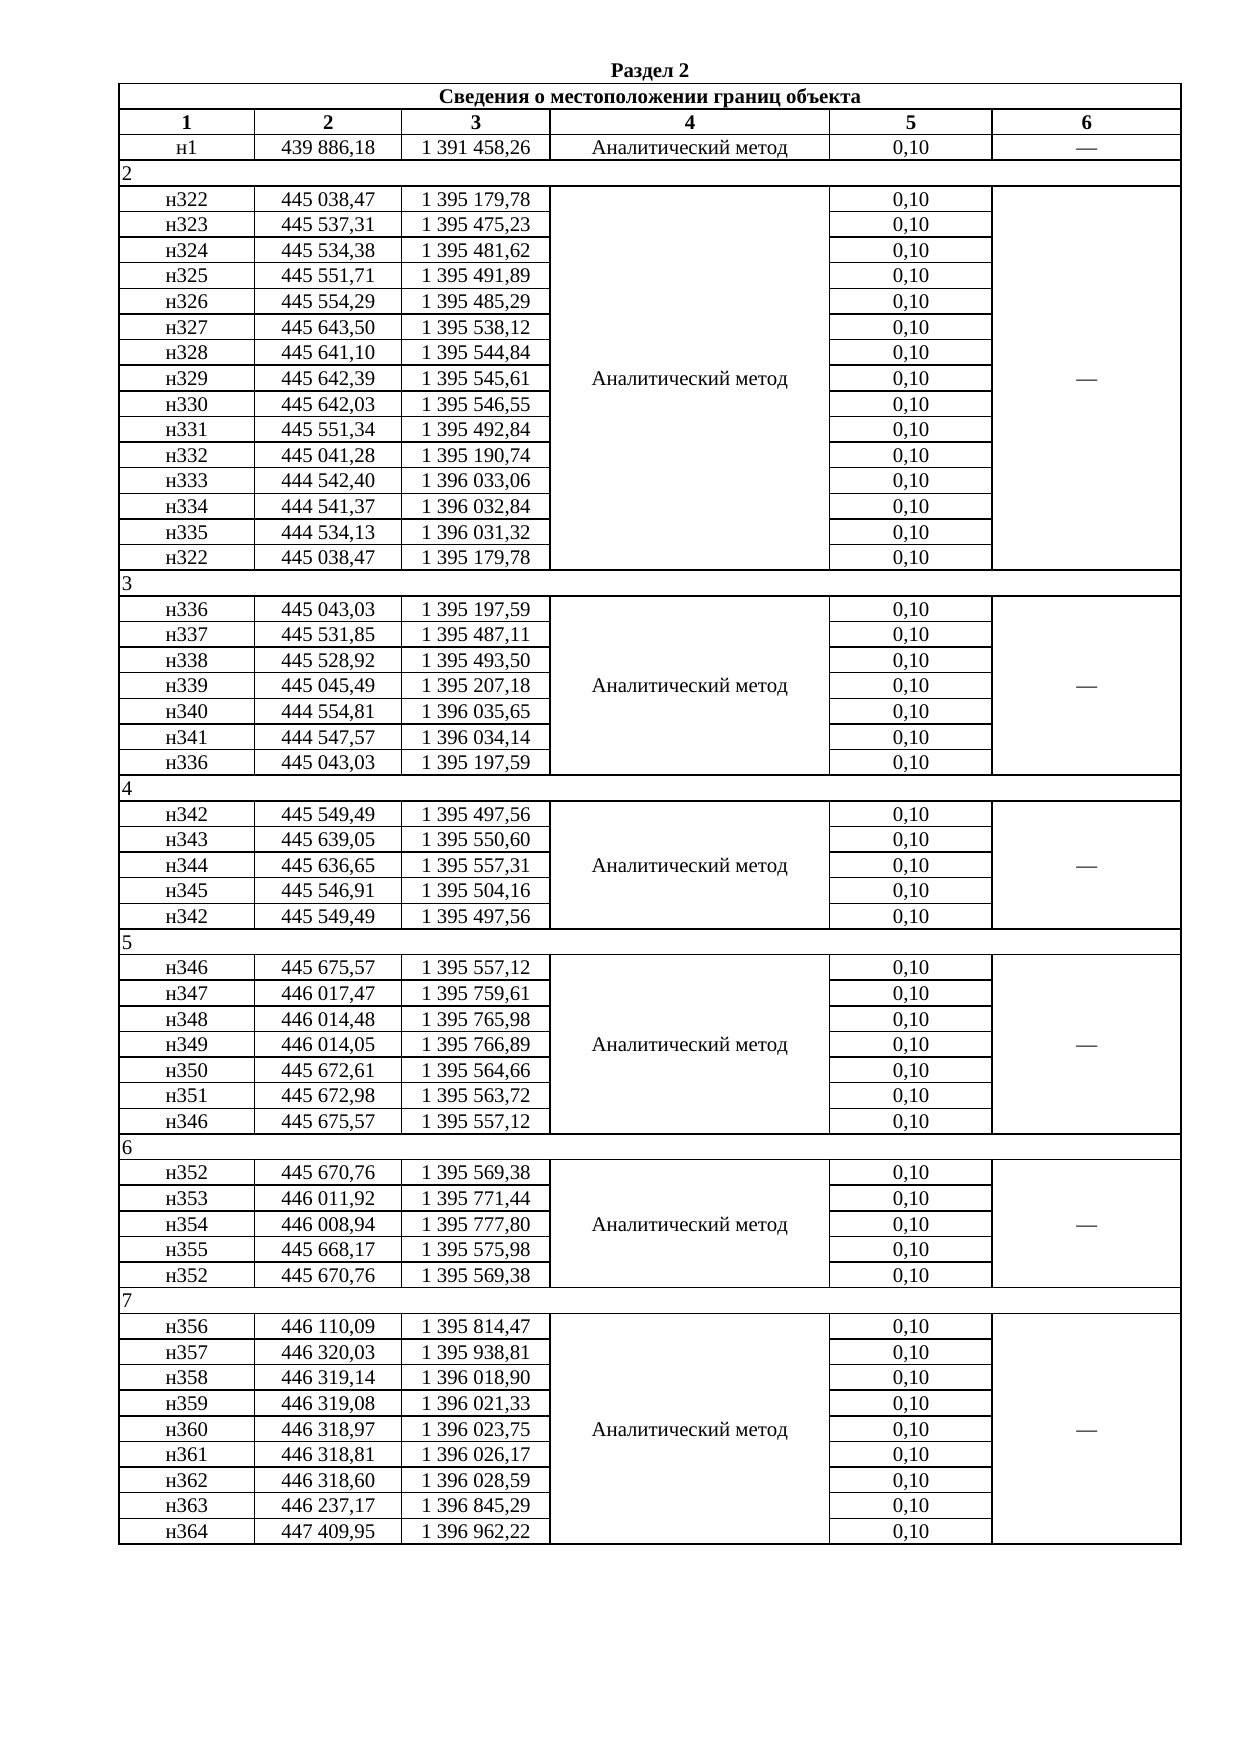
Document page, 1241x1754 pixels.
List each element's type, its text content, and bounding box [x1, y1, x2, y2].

table_cell 1 396 845,29 [402, 1493, 549, 1517]
table_cell Сведения о местоположении границ объекта [120, 84, 1180, 108]
table_cell 1 396 028,59 [402, 1468, 549, 1492]
table_cell 1 395 197,59 [402, 597, 549, 621]
table_cell н354 [120, 1212, 254, 1236]
table_cell н324 [120, 238, 254, 262]
table_cell 445 670,76 [255, 1263, 401, 1287]
table_cell 446 318,60 [255, 1468, 401, 1492]
table_cell 445 642,03 [255, 392, 401, 416]
table_cell 1 396 021,33 [402, 1391, 549, 1415]
table_cell 1 395 497,56 [402, 802, 549, 826]
table_cell 1 395 557,12 [402, 1109, 549, 1133]
table_cell 0,10 [830, 955, 991, 979]
table_cell н346 [120, 955, 254, 979]
table_cell н349 [120, 1032, 254, 1056]
table_cell 0,10 [830, 1007, 991, 1031]
table_cell н351 [120, 1083, 254, 1107]
table_cell 445 043,03 [255, 750, 401, 774]
table_cell 1 396 018,90 [402, 1365, 549, 1389]
table_cell 445 636,65 [255, 853, 401, 877]
table_cell 444 541,37 [255, 494, 401, 518]
table_cell 445 043,03 [255, 597, 401, 621]
table_cell н336 [120, 597, 254, 621]
table_cell 444 534,13 [255, 520, 401, 544]
table_cell 0,10 [830, 1109, 991, 1133]
table_cell н345 [120, 878, 254, 902]
table_cell н360 [120, 1417, 254, 1441]
table_cell 445 549,49 [255, 904, 401, 928]
table_cell н334 [120, 494, 254, 518]
table_cell 1 395 759,61 [402, 981, 549, 1005]
table_cell н344 [120, 853, 254, 877]
table_cell 1 396 031,32 [402, 520, 549, 544]
table_cell 445 038,47 [255, 187, 401, 211]
table_cell — [993, 187, 1180, 569]
table_cell 1 395 481,62 [402, 238, 549, 262]
table_cell 1 395 497,56 [402, 904, 549, 928]
table_cell 446 011,92 [255, 1186, 401, 1210]
table_cell 0,10 [830, 1493, 991, 1517]
table_cell 445 675,57 [255, 955, 401, 979]
table_cell 0,10 [830, 648, 991, 672]
table_cell Аналитический метод [551, 597, 829, 774]
table_cell 1 395 538,12 [402, 315, 549, 339]
table_cell 446 017,47 [255, 981, 401, 1005]
table_cell 1 395 557,31 [402, 853, 549, 877]
table_cell 0,10 [830, 238, 991, 262]
table_cell 445 045,49 [255, 673, 401, 697]
table_cell н342 [120, 904, 254, 928]
table_cell 4 [120, 776, 1180, 800]
table_cell 1 396 035,65 [402, 699, 549, 723]
table_cell н352 [120, 1263, 254, 1287]
table_cell 445 668,17 [255, 1237, 401, 1261]
table_cell 446 319,14 [255, 1365, 401, 1389]
table_cell 446 319,08 [255, 1391, 401, 1415]
table_cell 445 641,10 [255, 340, 401, 364]
table_cell 0,10 [830, 263, 991, 287]
table_cell 446 008,94 [255, 1212, 401, 1236]
table_cell 0,10 [830, 443, 991, 467]
table_cell 0,10 [830, 1365, 991, 1389]
table_cell Аналитический метод [551, 955, 829, 1133]
table_cell н340 [120, 699, 254, 723]
table_cell 1 395 487,11 [402, 622, 549, 646]
table_cell — [993, 135, 1180, 159]
table_cell н322 [120, 545, 254, 569]
table_cell н325 [120, 263, 254, 287]
table_cell 0,10 [830, 135, 991, 159]
table_cell 1 395 492,84 [402, 417, 549, 441]
table_cell Аналитический метод [551, 135, 829, 159]
table_cell 0,10 [830, 1212, 991, 1236]
table_cell 0,10 [830, 725, 991, 749]
table_cell Аналитический метод [551, 1314, 829, 1543]
table_cell 446 318,81 [255, 1442, 401, 1466]
table_cell 445 554,29 [255, 289, 401, 313]
table_cell 1 395 485,29 [402, 289, 549, 313]
table_cell 1 395 493,50 [402, 648, 549, 672]
table_cell н339 [120, 673, 254, 697]
table_cell 1 395 190,74 [402, 443, 549, 467]
table_cell н356 [120, 1314, 254, 1338]
table_cell — [993, 597, 1180, 774]
table_cell 0,10 [830, 1468, 991, 1492]
table_cell 1 395 564,66 [402, 1058, 549, 1082]
table_cell н335 [120, 520, 254, 544]
table_header Раздел 2 [119, 59, 1181, 82]
table_cell 445 672,61 [255, 1058, 401, 1082]
table_cell н362 [120, 1468, 254, 1492]
table_cell 0,10 [830, 366, 991, 390]
table_cell 6 [993, 110, 1180, 134]
table_cell 4 [551, 110, 829, 134]
table_cell 0,10 [830, 392, 991, 416]
table_cell 445 546,91 [255, 878, 401, 902]
table_cell 1 396 962,22 [402, 1519, 549, 1543]
table_cell 446 320,03 [255, 1340, 401, 1364]
table_cell н343 [120, 827, 254, 851]
table_cell н322 [120, 187, 254, 211]
table_cell н355 [120, 1237, 254, 1261]
table_cell 445 534,38 [255, 238, 401, 262]
table_cell — [993, 955, 1180, 1133]
table_cell 1 396 033,06 [402, 468, 549, 492]
table_cell 1 395 766,89 [402, 1032, 549, 1056]
table_cell н342 [120, 802, 254, 826]
table_cell 0,10 [830, 981, 991, 1005]
table_cell 0,10 [830, 1442, 991, 1466]
table_cell н352 [120, 1160, 254, 1184]
table_cell н350 [120, 1058, 254, 1082]
table_cell 445 549,49 [255, 802, 401, 826]
table_cell 1 395 475,23 [402, 212, 549, 236]
table_cell 447 409,95 [255, 1519, 401, 1543]
table_cell 1 395 575,98 [402, 1237, 549, 1261]
table_cell н364 [120, 1519, 254, 1543]
table_cell 0,10 [830, 1083, 991, 1107]
table_cell 6 [120, 1135, 1180, 1159]
table_cell 439 886,18 [255, 135, 401, 159]
table_cell 1 395 545,61 [402, 366, 549, 390]
table_cell 1 391 458,26 [402, 135, 549, 159]
table_cell 0,10 [830, 340, 991, 364]
table_cell н359 [120, 1391, 254, 1415]
table_cell 445 675,57 [255, 1109, 401, 1133]
table_cell 0,10 [830, 1417, 991, 1441]
table_cell 1 395 179,78 [402, 545, 549, 569]
table_cell н1 [120, 135, 254, 159]
table_cell н333 [120, 468, 254, 492]
table_cell н346 [120, 1109, 254, 1133]
table_cell 1 395 557,12 [402, 955, 549, 979]
table_cell 2 [120, 161, 1180, 185]
table_cell н323 [120, 212, 254, 236]
table_cell 445 038,47 [255, 545, 401, 569]
table_cell н337 [120, 622, 254, 646]
table_cell Аналитический метод [551, 802, 829, 928]
table_cell 0,10 [830, 1263, 991, 1287]
table_cell Аналитический метод [551, 187, 829, 569]
table_cell 0,10 [830, 1237, 991, 1261]
table_cell н329 [120, 366, 254, 390]
table_cell 445 537,31 [255, 212, 401, 236]
table_cell 0,10 [830, 494, 991, 518]
table_cell 0,10 [830, 597, 991, 621]
table_cell н358 [120, 1365, 254, 1389]
table_cell 1 395 504,16 [402, 878, 549, 902]
table_cell 0,10 [830, 1391, 991, 1415]
table_cell 0,10 [830, 853, 991, 877]
table_cell 1 396 023,75 [402, 1417, 549, 1441]
table_cell 1 395 814,47 [402, 1314, 549, 1338]
table_cell 445 639,05 [255, 827, 401, 851]
table_cell 0,10 [830, 750, 991, 774]
table_cell 0,10 [830, 468, 991, 492]
table_cell 1 396 034,14 [402, 725, 549, 749]
table_cell н361 [120, 1442, 254, 1466]
table_cell 444 542,40 [255, 468, 401, 492]
table_cell н328 [120, 340, 254, 364]
table_cell 444 547,57 [255, 725, 401, 749]
table_cell 445 528,92 [255, 648, 401, 672]
table_cell 1 [120, 110, 254, 134]
table_cell 445 672,98 [255, 1083, 401, 1107]
table_cell — [993, 1160, 1180, 1287]
table_cell 1 395 207,18 [402, 673, 549, 697]
table_cell 1 395 938,81 [402, 1340, 549, 1364]
table_cell 0,10 [830, 1186, 991, 1210]
table_cell 3 [120, 571, 1180, 595]
table_cell 1 395 569,38 [402, 1263, 549, 1287]
table_cell н330 [120, 392, 254, 416]
table_cell 1 396 026,17 [402, 1442, 549, 1466]
table_cell 446 014,05 [255, 1032, 401, 1056]
table_cell 0,10 [830, 699, 991, 723]
table_cell 0,10 [830, 1032, 991, 1056]
table_cell н326 [120, 289, 254, 313]
table_cell 0,10 [830, 520, 991, 544]
table_cell 1 395 491,89 [402, 263, 549, 287]
table_cell 0,10 [830, 1160, 991, 1184]
table_cell н327 [120, 315, 254, 339]
table_cell н353 [120, 1186, 254, 1210]
table_cell 3 [402, 110, 549, 134]
table_cell 445 551,34 [255, 417, 401, 441]
table_cell 0,10 [830, 827, 991, 851]
table_cell 0,10 [830, 904, 991, 928]
table_cell н332 [120, 443, 254, 467]
table_cell 0,10 [830, 1519, 991, 1543]
table_cell 0,10 [830, 673, 991, 697]
table_cell н347 [120, 981, 254, 1005]
table_cell 1 395 569,38 [402, 1160, 549, 1184]
table_cell 445 642,39 [255, 366, 401, 390]
table_cell 446 014,48 [255, 1007, 401, 1031]
table_cell — [993, 1314, 1180, 1543]
table_cell 445 551,71 [255, 263, 401, 287]
table_cell 444 554,81 [255, 699, 401, 723]
table_cell 0,10 [830, 802, 991, 826]
table_cell 445 670,76 [255, 1160, 401, 1184]
table_cell 1 396 032,84 [402, 494, 549, 518]
table_cell — [993, 802, 1180, 928]
table_cell 446 110,09 [255, 1314, 401, 1338]
table_cell н341 [120, 725, 254, 749]
table_cell 1 395 544,84 [402, 340, 549, 364]
table_cell [119, 1545, 1181, 1549]
table_cell 445 643,50 [255, 315, 401, 339]
table_cell 1 395 546,55 [402, 392, 549, 416]
table_cell 0,10 [830, 289, 991, 313]
table_cell Аналитический метод [551, 1160, 829, 1287]
table_cell 2 [255, 110, 401, 134]
table_cell 1 395 777,80 [402, 1212, 549, 1236]
table_cell н357 [120, 1340, 254, 1364]
table_cell 1 395 771,44 [402, 1186, 549, 1210]
table_cell 0,10 [830, 622, 991, 646]
table_cell 0,10 [830, 187, 991, 211]
table_cell 1 395 179,78 [402, 187, 549, 211]
table_cell 1 395 563,72 [402, 1083, 549, 1107]
table_cell 1 395 550,60 [402, 827, 549, 851]
table_cell н348 [120, 1007, 254, 1031]
table_cell н363 [120, 1493, 254, 1517]
table_cell н336 [120, 750, 254, 774]
table_cell 0,10 [830, 1058, 991, 1082]
table_cell 7 [120, 1288, 1180, 1312]
table_cell 446 237,17 [255, 1493, 401, 1517]
table_cell 0,10 [830, 878, 991, 902]
table_cell 445 041,28 [255, 443, 401, 467]
table_cell 0,10 [830, 315, 991, 339]
table_cell н331 [120, 417, 254, 441]
table_cell 0,10 [830, 417, 991, 441]
table_cell 0,10 [830, 212, 991, 236]
table_cell 445 531,85 [255, 622, 401, 646]
table_cell 0,10 [830, 545, 991, 569]
table_cell 446 318,97 [255, 1417, 401, 1441]
table_cell 5 [120, 930, 1180, 954]
table_cell 0,10 [830, 1340, 991, 1364]
table_cell 1 395 197,59 [402, 750, 549, 774]
table_cell 0,10 [830, 1314, 991, 1338]
table_cell 1 395 765,98 [402, 1007, 549, 1031]
table_cell н338 [120, 648, 254, 672]
table_cell 5 [830, 110, 991, 134]
